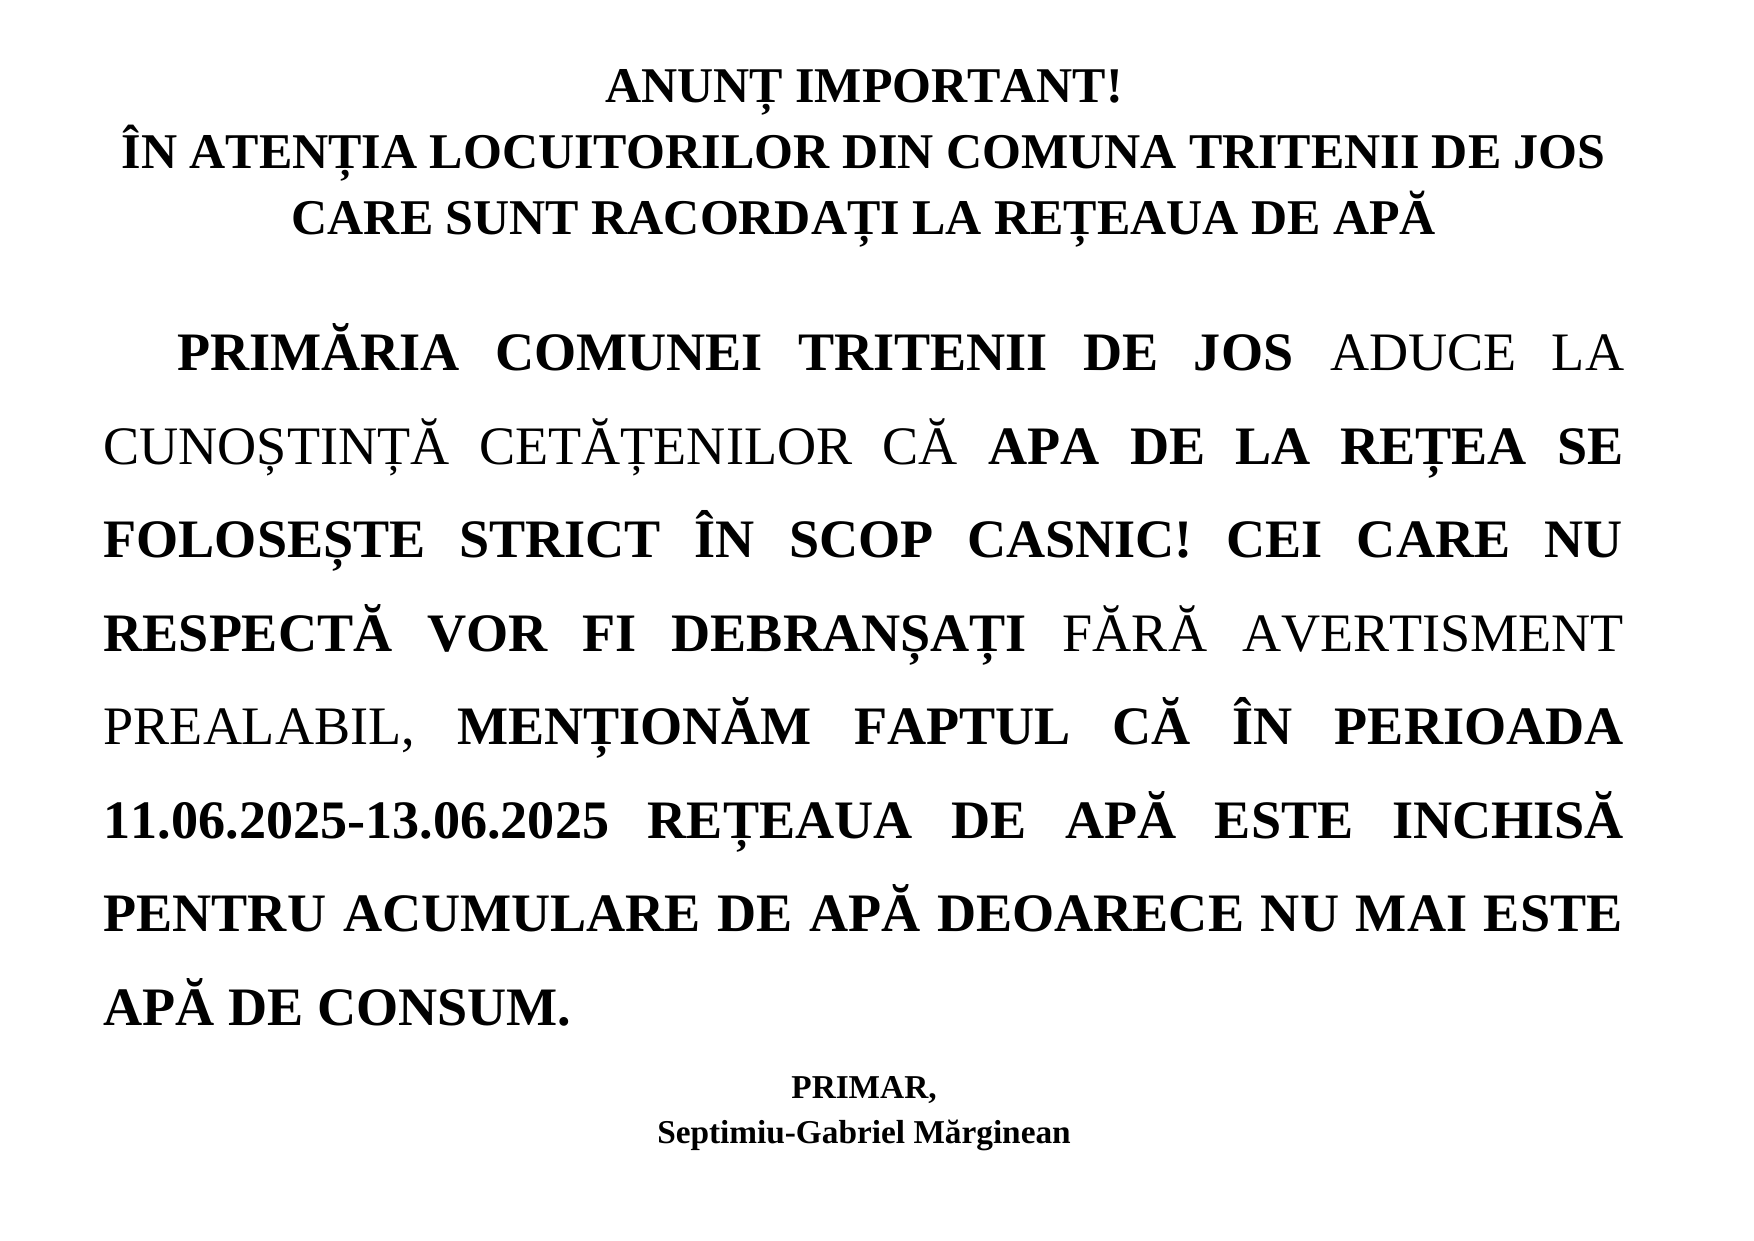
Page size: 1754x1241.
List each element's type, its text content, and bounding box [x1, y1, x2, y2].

text ANUNȚ IMPORTANT! [103, 56, 1624, 113]
text PRIMAR, [103, 1068, 1624, 1106]
text PRIMĂRIA COMUNEI TRITENII DE JOS ADUCE LA CUNOȘTINȚĂ CETĂȚENILOR CĂ APA DE LA REȚEA SE FOLOSEȘTE STRICT ÎN SCOP CASNIC! CEI CARE NU RESPECTĂ VOR FI DEBRANȘAȚI FĂRĂ AVERTISMENT PREALABIL, MENȚIONĂM FAPTUL CĂ ÎN PERIOADA 11.06.2025-13.06.2025 REȚEAUA DE APĂ ESTE INCHISĂ PENTRU ACUMULARE DE APĂ DEOARECE NU MAI ESTE APĂ DE CONSUM. [103, 320, 1624, 1037]
text Septimiu-Gabriel Mărginean [103, 1112, 1624, 1150]
text ÎN ATENȚIA LOCUITORILOR DIN COMUNA TRITENII DE JOS CARE SUNT RACORDAȚI LA REȚEAUA DE APĂ [103, 122, 1624, 245]
